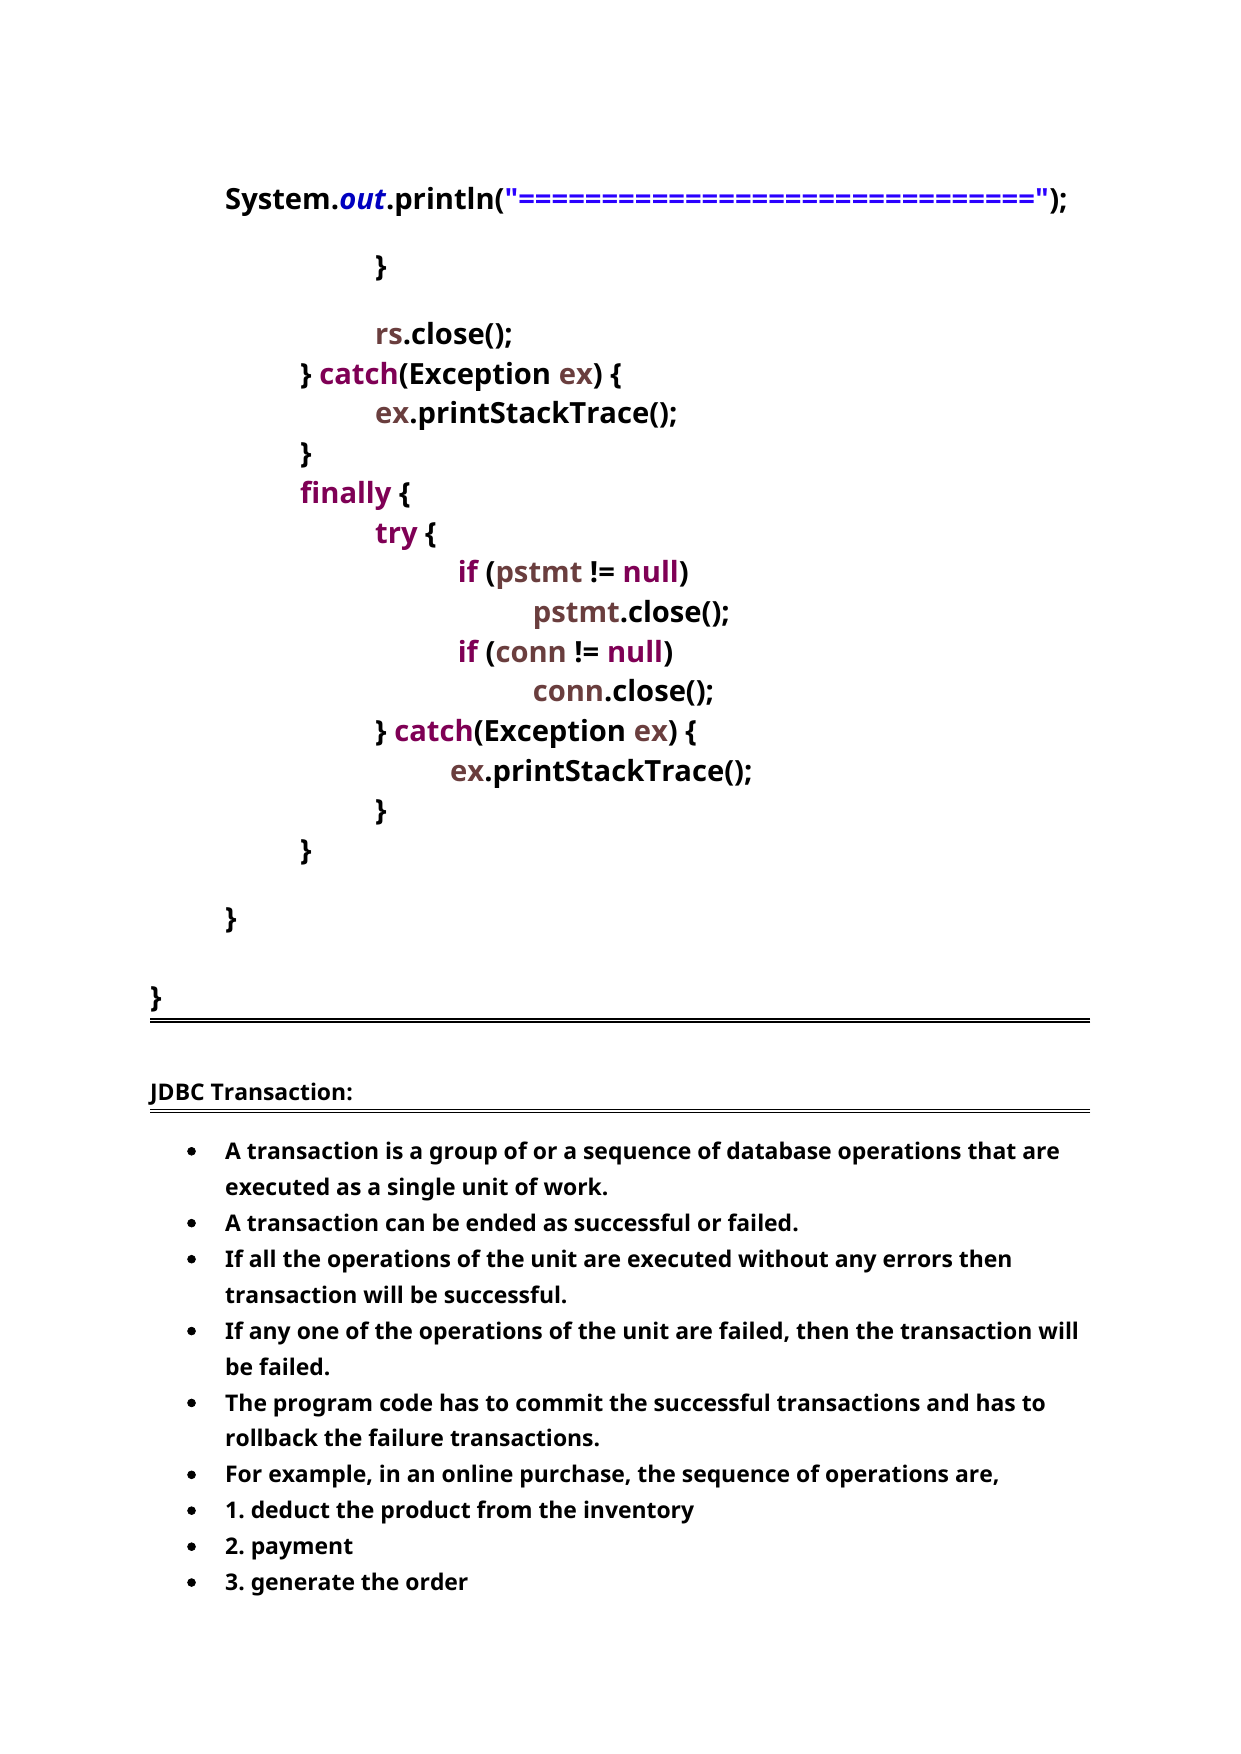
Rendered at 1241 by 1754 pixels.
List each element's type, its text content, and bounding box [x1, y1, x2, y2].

list 2. payment [187, 1530, 1090, 1561]
text } [150, 790, 1090, 829]
text finally { [150, 472, 1090, 512]
text System.out.println("==============================="); [150, 150, 1090, 218]
text try { [150, 512, 1090, 552]
text rs.close(); [150, 313, 1090, 353]
text } [150, 897, 1090, 937]
text } [150, 246, 1090, 285]
text conn.close(); [150, 671, 1090, 710]
text } [150, 432, 1090, 472]
list For example, in an online purchase, the sequence of operations are, [187, 1458, 1090, 1489]
text JDBC Transaction: [150, 1076, 1090, 1109]
text if (pstmt != null) [150, 552, 1090, 591]
list If all the operations of the unit are executed without any errors then transaction will be successful. [187, 1243, 1090, 1310]
text } catch(Exception ex) { [150, 353, 1090, 393]
text ex.printStackTrace(); [150, 750, 1090, 790]
text } [150, 829, 1090, 869]
text } [150, 976, 1090, 1018]
list The program code has to commit the successful transactions and has to rollback the failure transactions. [187, 1386, 1090, 1454]
text pstmt.close(); [150, 591, 1090, 631]
list A transaction is a group of or a sequence of database operations that are executed as a single unit of work. [187, 1135, 1090, 1202]
list 3. generate the order [187, 1566, 1090, 1597]
text if (conn != null) [150, 631, 1090, 671]
text ex.printStackTrace(); [150, 393, 1090, 432]
list A transaction can be ended as successful or failed. [187, 1207, 1090, 1238]
text } catch(Exception ex) { [150, 710, 1090, 750]
list If any one of the operations of the unit are failed, then the transaction will be failed. [187, 1314, 1090, 1382]
list 1. deduct the product from the inventory [187, 1494, 1090, 1526]
